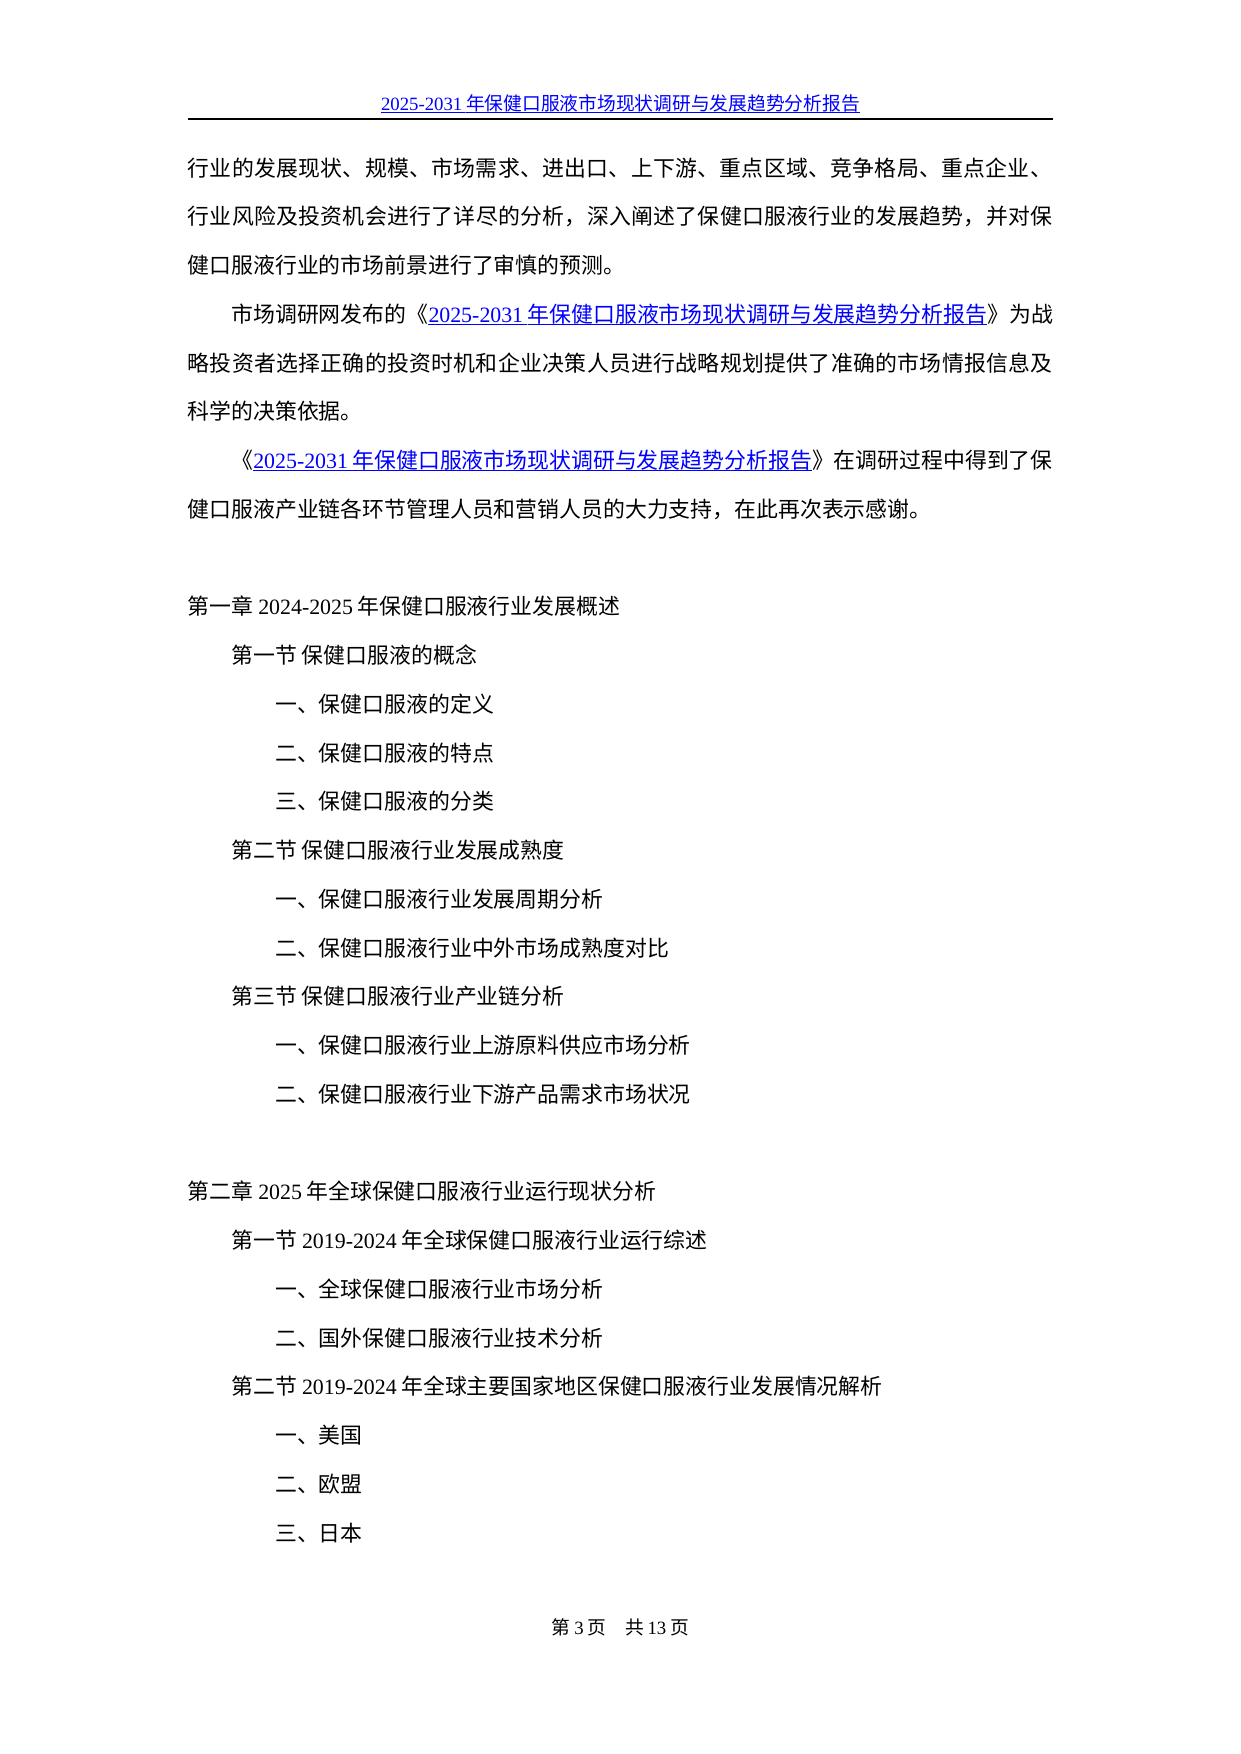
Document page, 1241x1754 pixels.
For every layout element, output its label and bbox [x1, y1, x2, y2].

text [187, 150, 1053, 1548]
